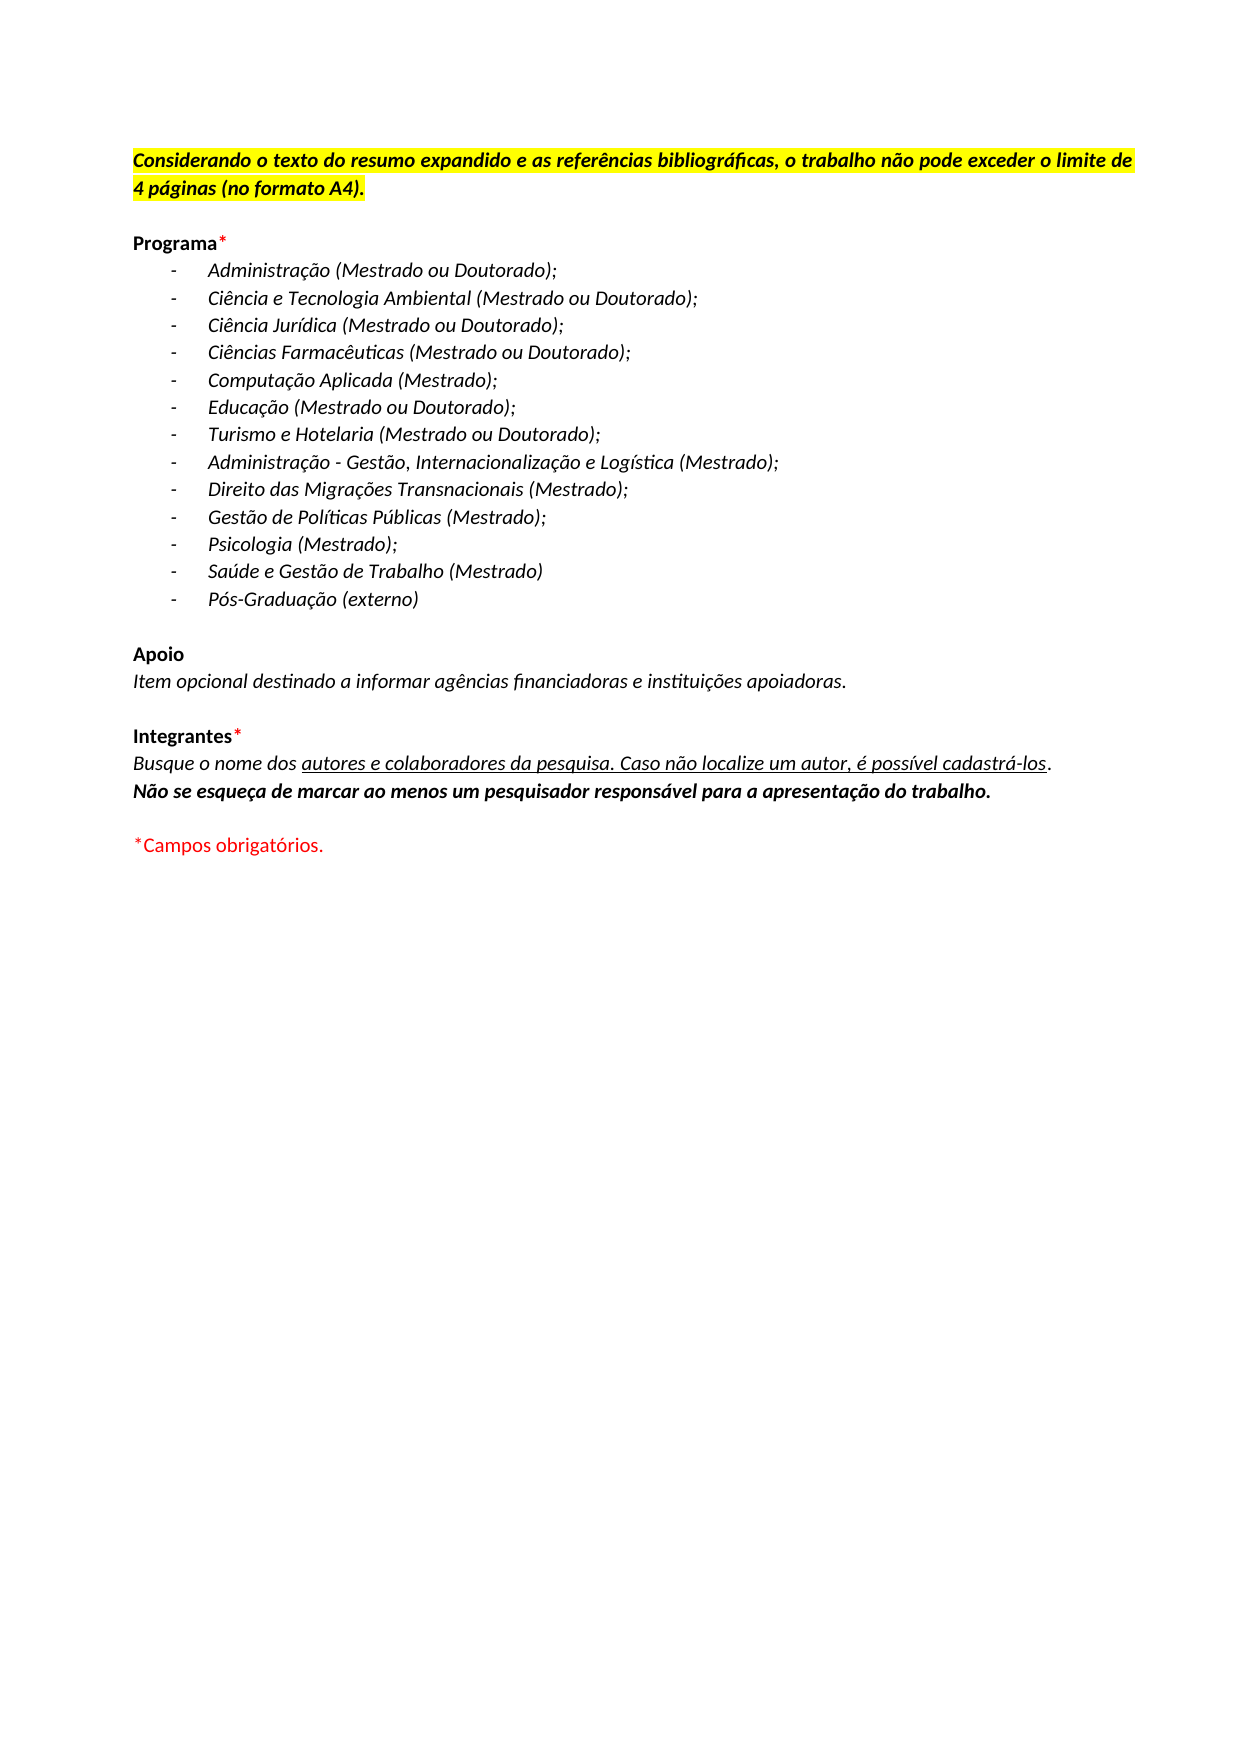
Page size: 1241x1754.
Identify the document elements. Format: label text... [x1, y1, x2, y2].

text Apoio [133, 641, 1137, 666]
list Direito das Migrações Transnacionais (Mestrado); [170, 476, 1137, 502]
list Ciências Farmacêuticas (Mestrado ou Doutorado); [170, 339, 1137, 365]
text Item opcional destinado a informar agências financiadoras e instituições apoiadoras. [133, 668, 1137, 694]
text Não se esqueça de marcar ao menos um pesquisador responsável para a apresentação do trabalho. [133, 778, 1137, 803]
list Ciência e Tecnologia Ambiental (Mestrado ou Doutorado); [170, 285, 1137, 310]
list Educação (Mestrado ou Doutorado); [170, 394, 1137, 420]
list Pós-Graduação (externo) [170, 586, 1137, 611]
list Saúde e Gestão de Trabalho (Mestrado) [170, 559, 1137, 584]
list Gestão de Políticas Públicas (Mestrado); [170, 504, 1137, 529]
list Ciência Jurídica (Mestrado ou Doutorado); [170, 312, 1137, 337]
text Busque o nome dos autores e colaboradores da pesquisa. Caso não localize um autor, é possível cadastrá-los. [133, 750, 1137, 776]
text *Campos obrigatórios. [133, 833, 1137, 858]
list Turismo e Hotelaria (Mestrado ou Doutorado); [170, 422, 1137, 447]
list Psicologia (Mestrado); [170, 531, 1137, 557]
list Administração - Gestão, Internacionalização e Logística (Mestrado); [170, 449, 1137, 474]
text Programa* [133, 230, 1137, 255]
text Integrantes* [133, 723, 1137, 748]
list Administração (Mestrado ou Doutorado); [170, 257, 1137, 283]
list Computação Aplicada (Mestrado); [170, 367, 1137, 392]
text Considerando o texto do resumo expandido e as referências bibliográficas, o trabalho não pode exceder o limite de 4 páginas (no formato A4). [133, 148, 1137, 201]
